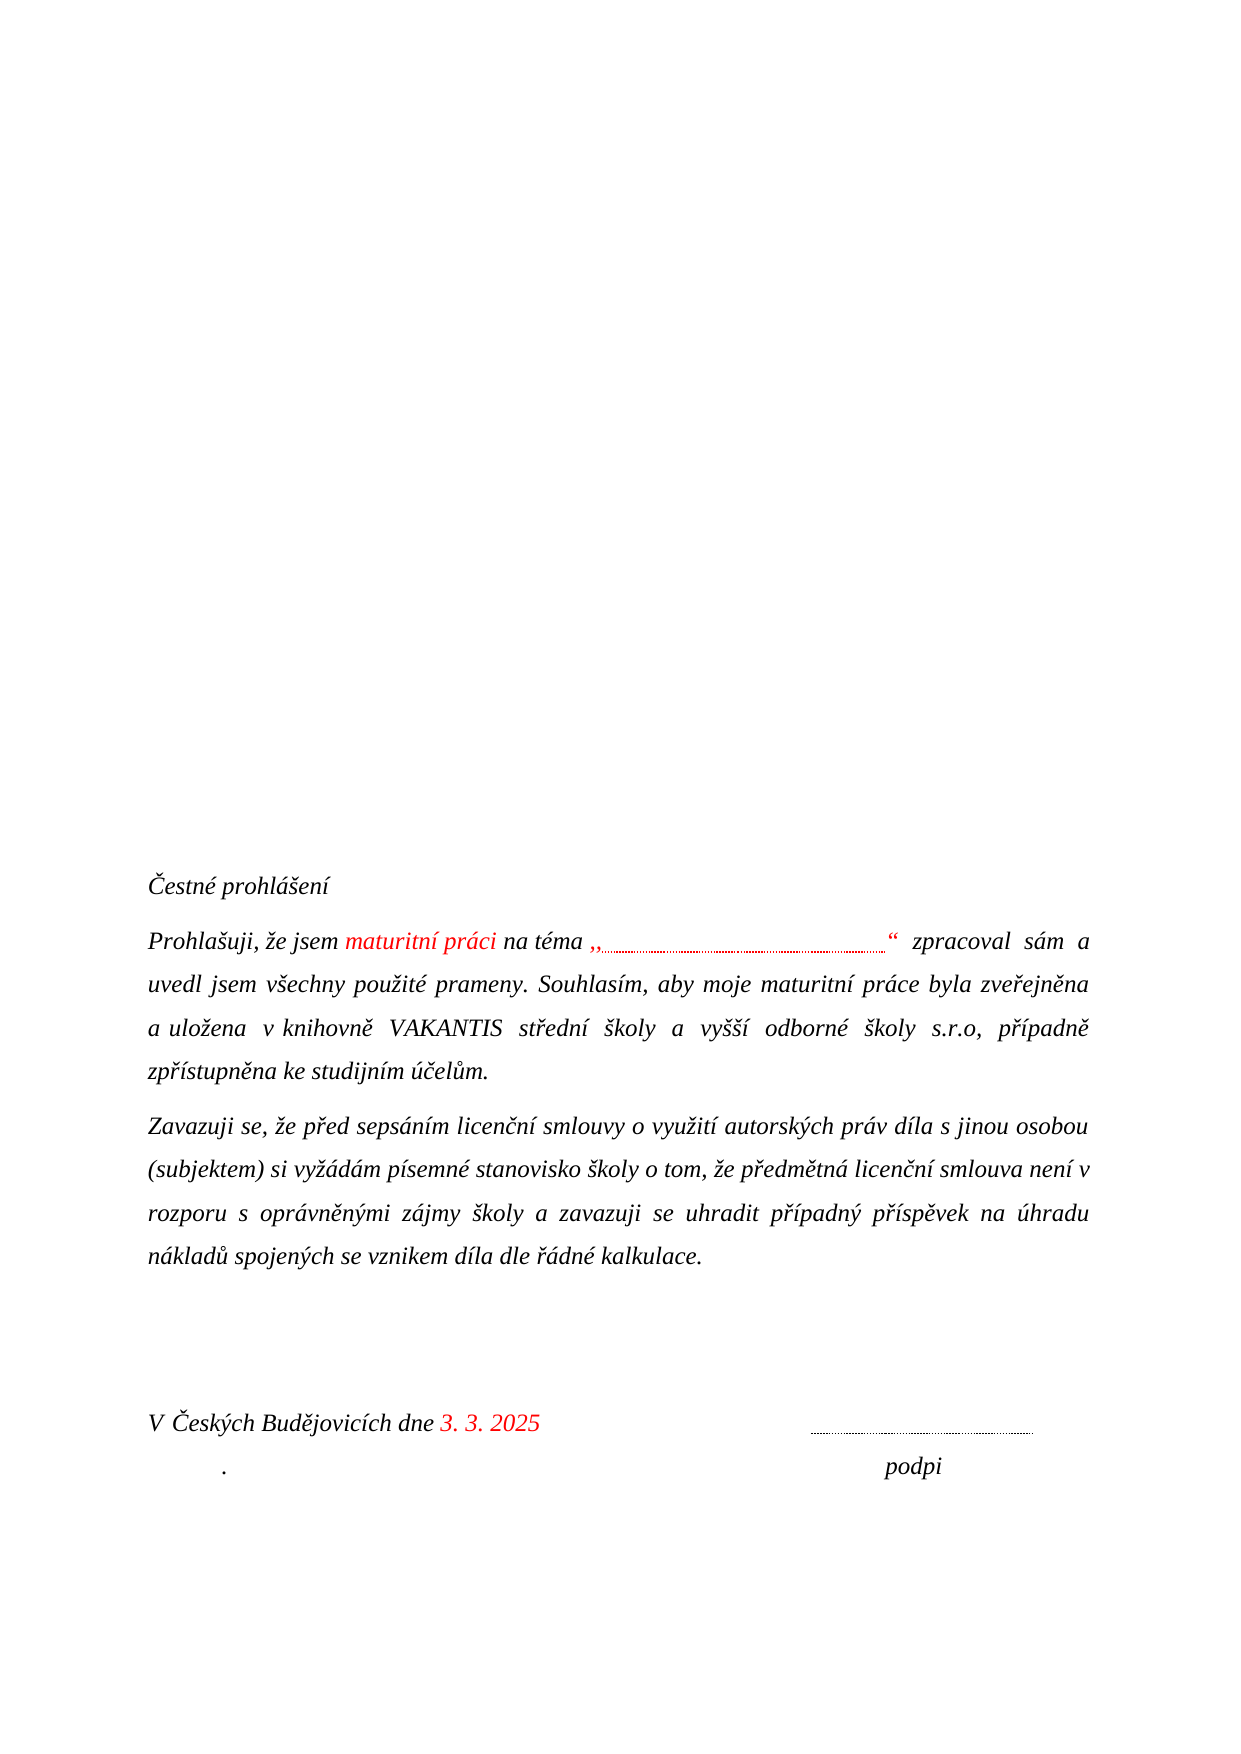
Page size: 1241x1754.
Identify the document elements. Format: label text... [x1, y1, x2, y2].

text Prohlašuji, že jsem maturitní práci na téma ,, “ zpracoval sám a uvedl jsem všechny použité prameny. Souhlasím, aby moje maturitní práce byla zveřejněna a uložena v knihovně VAKANTIS střední školy a vyšší odborné školy s.r.o, případně zpřístupněna ke studijním účelům. [148, 926, 1093, 1084]
text Čestné prohlášení [148, 871, 1093, 899]
text V Českých Budějovicích dne 3. 3. 2025 . podpi [148, 1408, 1093, 1479]
text Zavazuji se, že před sepsáním licenční smlouvy o využití autorských práv díla s jinou osobou (subjektem) si vyžádám písemné stanovisko školy o tom, že předmětná licenční smlouva není v rozporu s oprávněnými zájmy školy a zavazuji se uhradit případný příspěvek na úhradu nákladů spojených se vznikem díla dle řádné kalkulace. [148, 1111, 1093, 1269]
